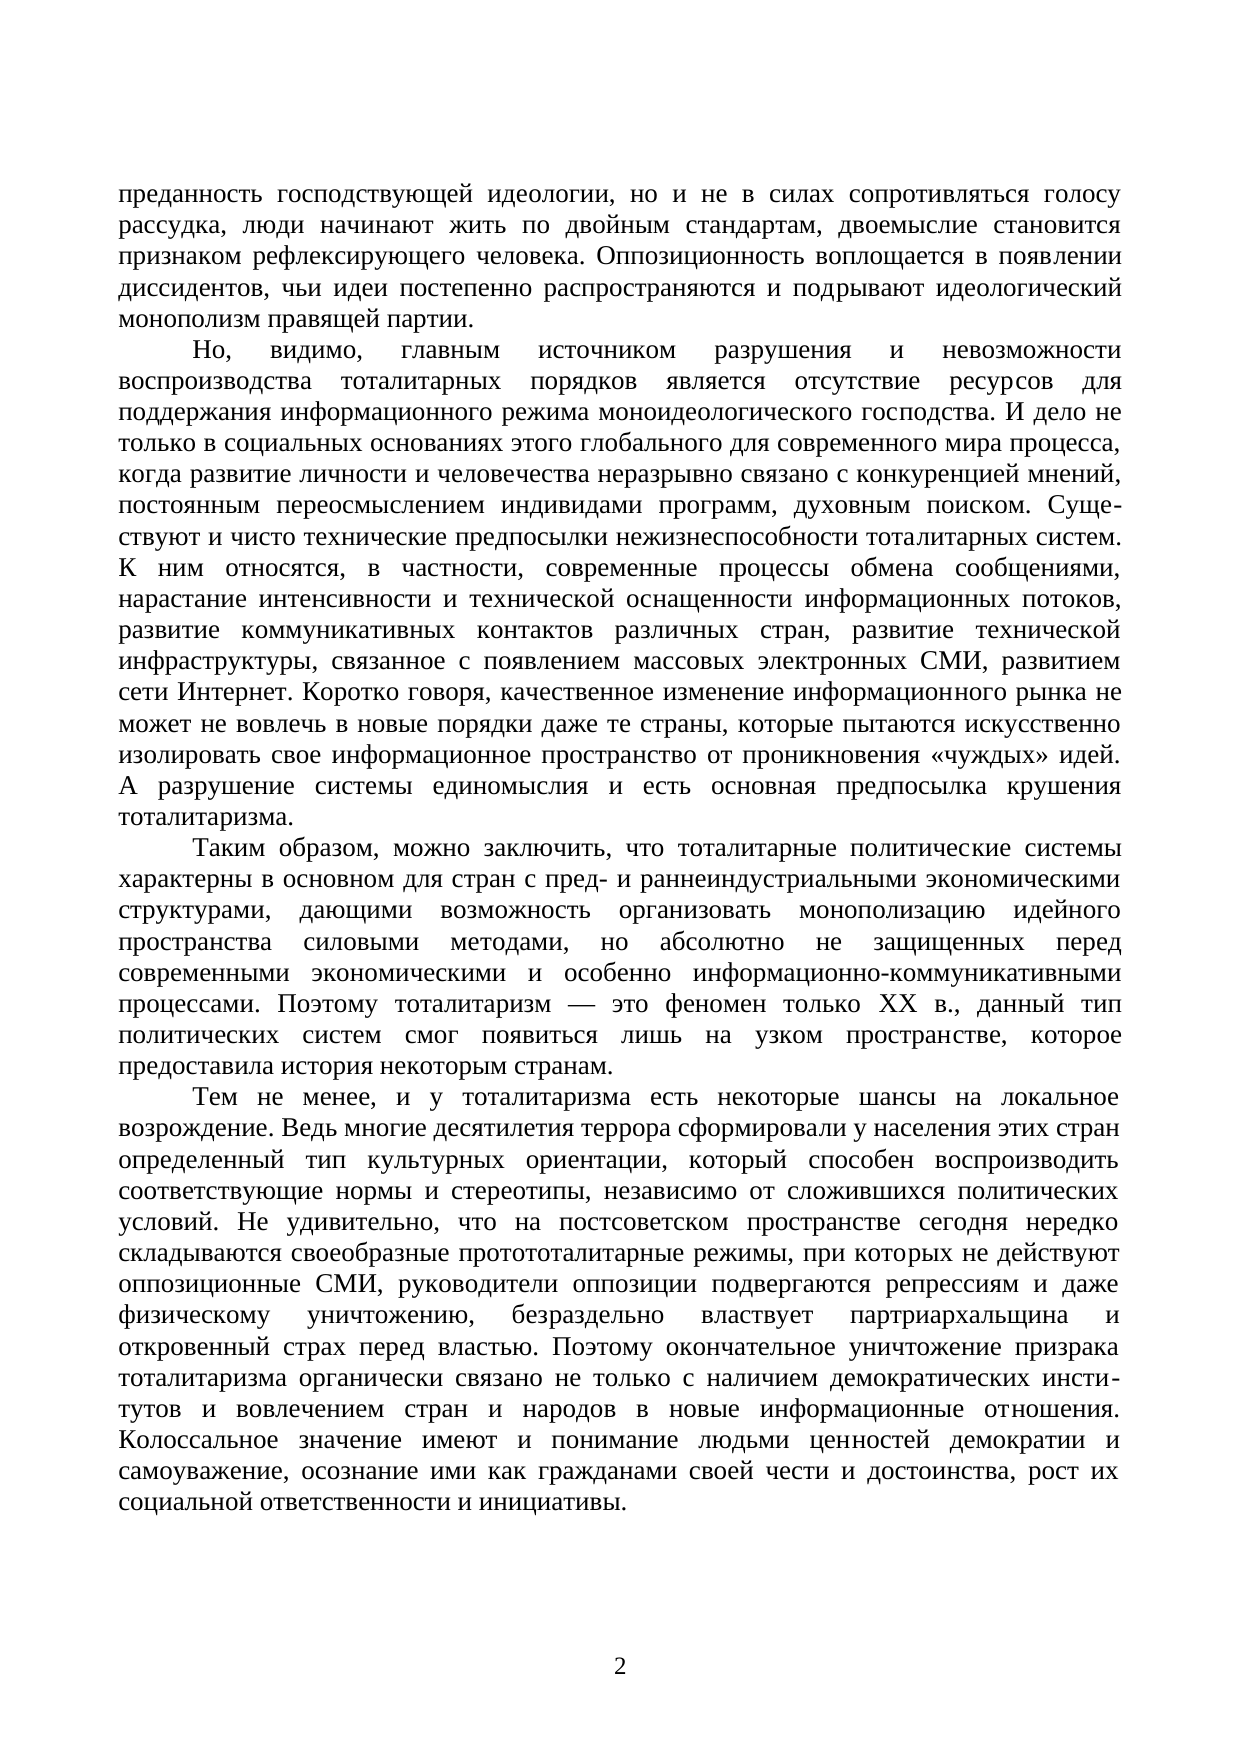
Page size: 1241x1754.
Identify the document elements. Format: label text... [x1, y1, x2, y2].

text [118, 177, 1122, 333]
text Но, видимо, главным источником разрушения и невозможности воспроизводства тоталитарных порядков является отсутствие ресурсов для поддержания информационного режима моноидеологического господства. И дело не только в социальных основаниях этого глобального для современного мира процесса, когда развитие личности и человечества неразрывно связано с конкуренцией мнений, постоянным переосмыслением индивидами программ, духовным поиском. Существуют и чисто технические предпосылки нежизнеспособности тоталитарных систем. К ним относятся, в частности, современные процессы обмена сообщениями, нарастание интенсивности и технической оснащенности информационных потоков, развитие коммуникативных контактов различных стран, развитие технической инфраструктуры, связанное с появлением массовых электронных СМИ, развитием сети Интернет. Коротко говоря, качественное изменение информационного рынка не может не вовлечь в новые порядки даже те страны, которые пытаются искусственно изолировать свое информационное пространство от проникновения «чуждых» идей. А разрушение системы единомыслия и есть основная предпосылка крушения тоталитаризма. [118, 333, 1122, 831]
text Таким образом, можно заключить, что тоталитарные политические системы характерны в основном для стран с пред- и раннеиндустриальными экономическими структурами, дающими возможность организовать монополизацию идейного пространства силовыми методами, но абсолютно не защищенных перед современными экономическими и особенно информационно-коммуникативными процессами. Поэтому тоталитаризм — это феномен только XX в., данный тип политических систем смог появиться лишь на узком пространстве, которое предоставила история некоторым странам. [118, 831, 1122, 1080]
text Тем не менее, и у тоталитаризма есть некоторые шансы на локальное возрождение. Ведь многие десятилетия террора сформировали у населения этих стран определенный тип культурных ориентации, который способен воспроизводить соответствующие нормы и стереотипы, независимо от сложившихся политических условий. Не удивительно, что на постсоветском пространстве сегодня нередко складываются своеобразные протототалитарные режимы, при которых не действуют оппозиционные СМИ, руководители оппозиции подвергаются репрессиям и даже физическому уничтожению, безраздельно властвует партриархальщина и откровенный страх перед властью. Поэтому окончательное уничтожение призрака тоталитаризма органически связано не только с наличием демократических институтов и вовлечением стран и народов в новые информационные отношения. Колоссальное значение имеют и понимание людьми ценностей демократии и самоуважение, осознание ими как гражданами своей чести и достоинства, рост их социальной ответственности и инициативы. [118, 1080, 1120, 1516]
